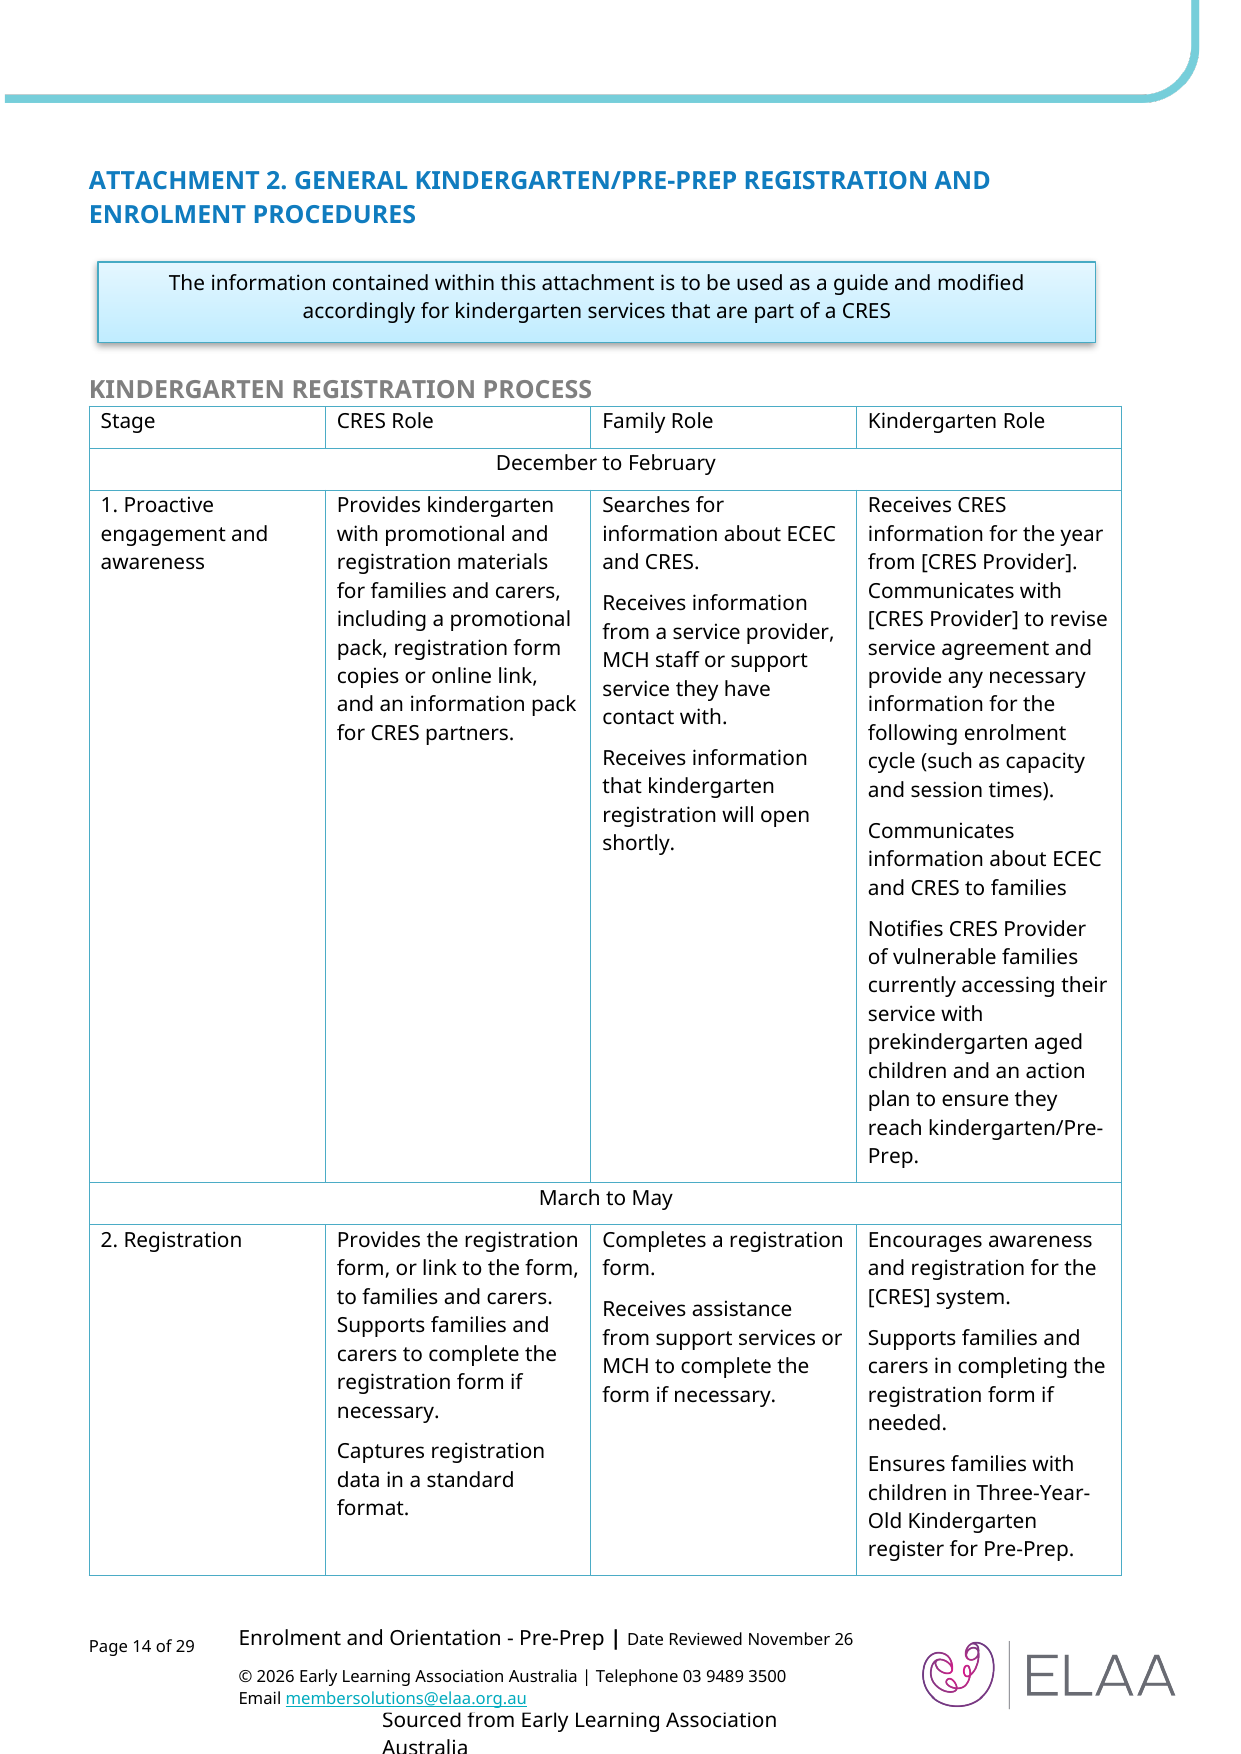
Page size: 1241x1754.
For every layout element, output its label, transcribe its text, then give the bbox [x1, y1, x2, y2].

table_header Kindergarten Role [857, 407, 1121, 447]
table_header Family Role [591, 407, 856, 447]
picture [917, 1638, 1179, 1727]
table_cell March to May [90, 1183, 1121, 1224]
table_header CRES Role [326, 407, 590, 447]
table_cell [857, 1225, 1121, 1575]
table_cell Searches for information about ECEC and CRES. Receives information from a service provider, MCH staff or support service they have contact with. Receives information that kindergarten registration will open shortly. [591, 491, 856, 1182]
picture [4, 0, 1241, 126]
text ATTACHMENT 2. General KINDERGARTEN/Pre-Prep registration and ENROLMENT procedures [89, 162, 1152, 231]
text KINDERGARTEN registration PROCESS [89, 371, 1152, 406]
table_header Stage [90, 407, 325, 447]
table_cell December to February [90, 449, 1121, 489]
table_cell 2. Registration [90, 1225, 325, 1575]
table_cell Provides kindergarten with promotional and registration materials for families and carers, including a promotional pack, registration form copies or online link, and an information pack for CRES partners. [326, 491, 590, 1182]
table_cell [326, 1225, 590, 1575]
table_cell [591, 1225, 856, 1575]
table_cell 1. Proactive engagement and awareness [90, 491, 325, 1182]
table_cell Receives CRES information for the year from [CRES Provider]. Communicates with [CRES Provider] to revise service agreement and provide any necessary information for the following enrolment cycle (such as capacity and session times). Communicates information about ECEC and CRES to families Notifies CRES Provider of vulnerable families currently accessing their service with prekindergarten aged children and an action plan to ensure they reach kindergarten/Pre-Prep. [857, 491, 1121, 1182]
